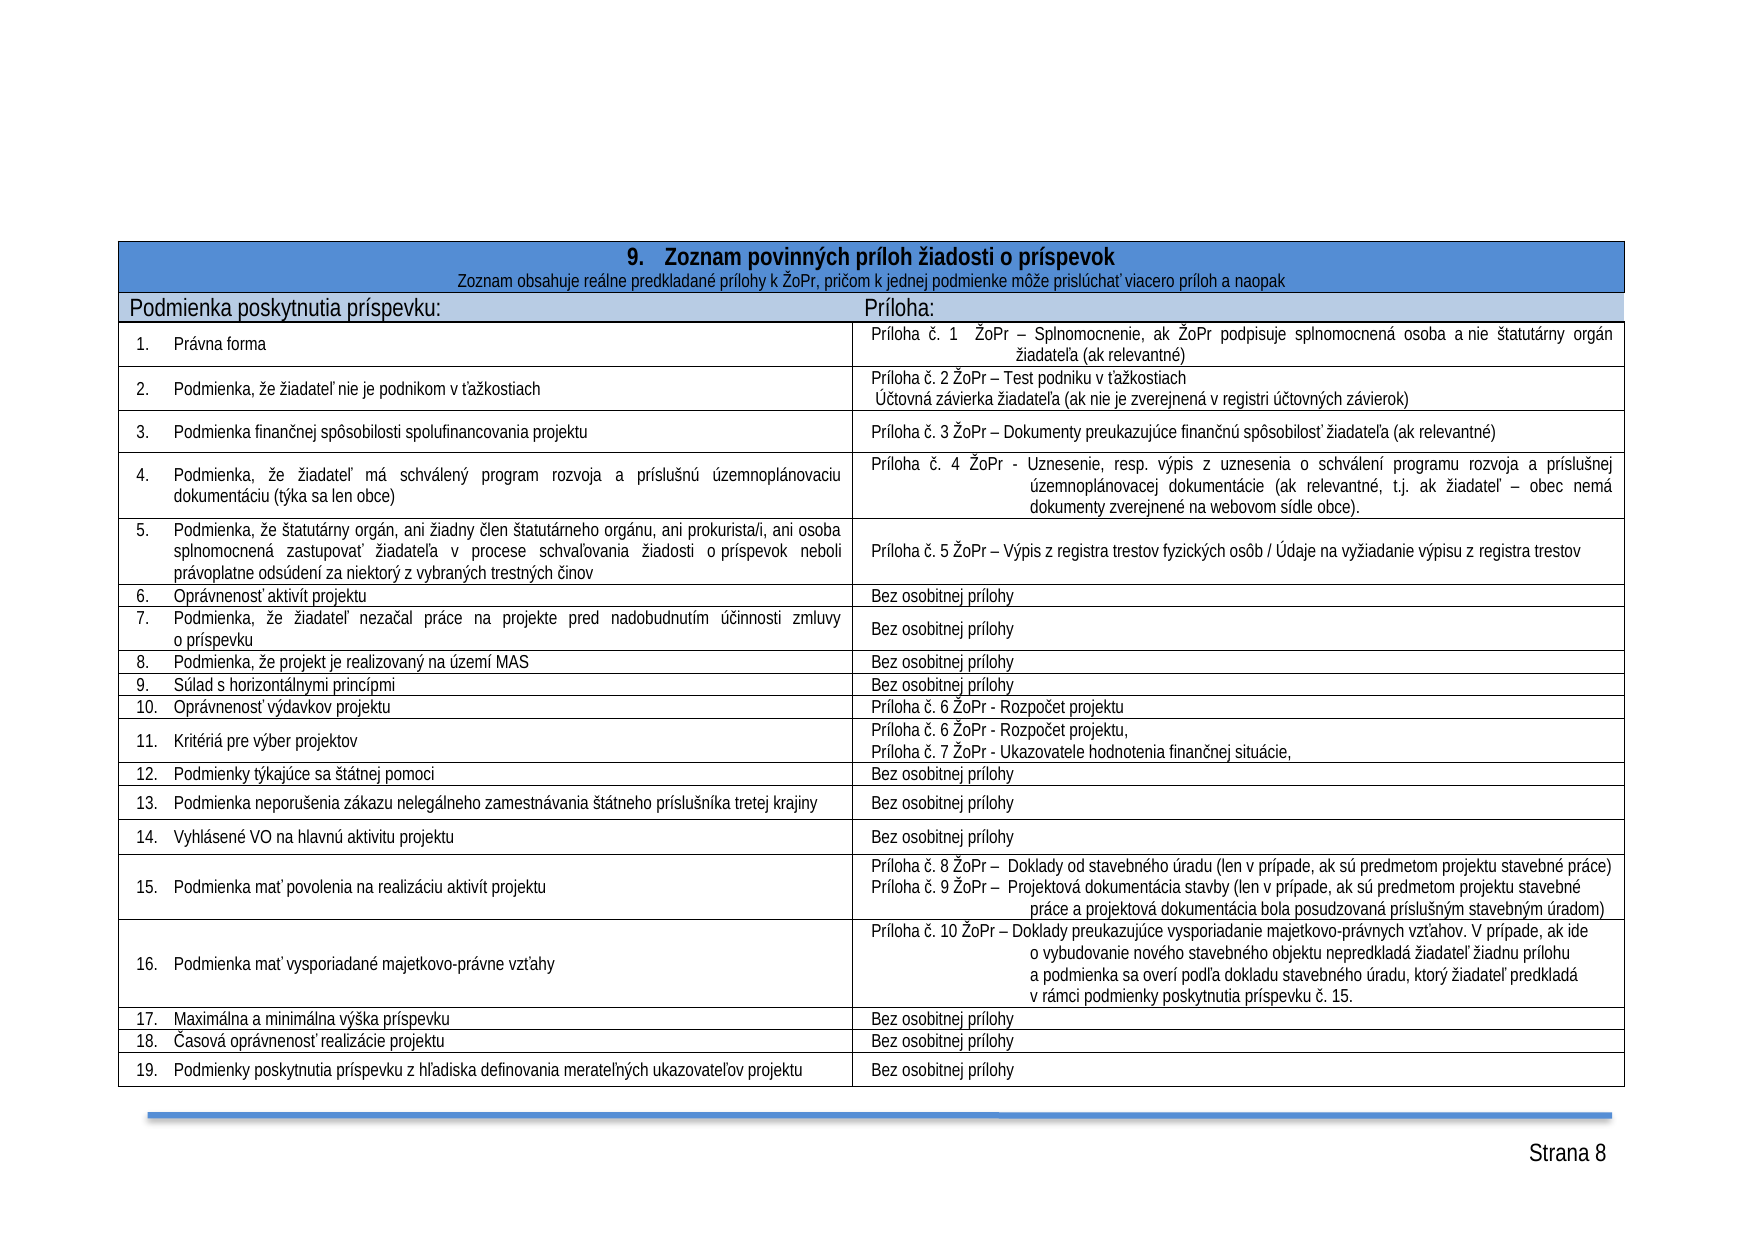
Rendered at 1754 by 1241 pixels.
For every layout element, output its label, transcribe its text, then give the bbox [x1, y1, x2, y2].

table_cell Bez osobitnej prílohy [853, 651, 1624, 673]
table_cell Právna forma [119, 323, 852, 366]
table_cell Kritériá pre výber projektov [119, 719, 852, 762]
table_cell Príloha: [853, 293, 1624, 321]
table_cell Podmienka, že projekt je realizovaný na území MAS [119, 651, 852, 673]
table_cell Vyhlásené VO na hlavnú aktivitu projektu [119, 820, 852, 854]
table_cell Podmienka neporušenia zákazu nelegálneho zamestnávania štátneho príslušníka tretej krajiny [119, 786, 852, 819]
table_cell Bez osobitnej prílohy [853, 820, 1624, 854]
table_cell Bez osobitnej prílohy [853, 585, 1624, 606]
table_cell Príloha č. 3 ŽoPr – Dokumenty preukazujúce finančnú spôsobilosť žiadateľa (ak relevantné) [853, 411, 1624, 452]
table_cell Bez osobitnej prílohy [853, 786, 1624, 819]
table_cell Príloha č. 5 ŽoPr – Výpis z registra trestov fyzických osôb / Údaje na vyžiadanie výpisu z registra trestov [853, 519, 1624, 583]
table_cell Príloha č. 6 ŽoPr - Rozpočet projektu [853, 696, 1624, 718]
table_cell Oprávnenosť výdavkov projektu [119, 696, 852, 718]
table_cell Bez osobitnej prílohy [853, 763, 1624, 785]
table_cell Podmienka mať povolenia na realizáciu aktivít projektu [119, 855, 852, 919]
table_cell Časová oprávnenosť realizácie projektu [119, 1030, 852, 1052]
table_cell Príloha č. 8 ŽoPr – Doklady od stavebného úradu (len v prípade, ak sú predmetom projektu stavebné práce) Príloha č. 9 ŽoPr – Projektová dokumentácia stavby (len v prípade, ak sú predmetom projektu stavebné práce a projektová dokumentácia bola posudzovaná príslušným stavebným úradom) [853, 855, 1624, 919]
table_cell Podmienka, že žiadateľ nie je podnikom v ťažkostiach [119, 367, 852, 410]
table_cell Podmienka mať vysporiadané majetkovo-právne vzťahy [119, 920, 852, 1007]
table_cell Podmienky poskytnutia príspevku z hľadiska definovania merateľných ukazovateľov projektu [119, 1053, 852, 1086]
table_cell Bez osobitnej prílohy [853, 1030, 1624, 1052]
table_cell Maximálna a minimálna výška príspevku [119, 1008, 852, 1029]
table_cell Podmienka finančnej spôsobilosti spolufinancovania projektu [119, 411, 852, 452]
table_cell Podmienka, že štatutárny orgán, ani žiadny člen štatutárneho orgánu, ani prokurista/i, ani osoba splnomocnená zastupovať žiadateľa v procese schvaľovania žiadosti o príspevok neboli právoplatne odsúdení za niektorý z vybraných trestných činov [119, 519, 852, 583]
table_cell Bez osobitnej prílohy [853, 674, 1624, 695]
table_cell Príloha č. 6 ŽoPr - Rozpočet projektu, Príloha č. 7 ŽoPr - Ukazovatele hodnotenia finančnej situácie, [853, 719, 1624, 762]
table_cell Podmienky týkajúce sa štátnej pomoci [119, 763, 852, 785]
table_header Zoznam povinných príloh žiadosti o príspevok Zoznam obsahuje reálne predkladané prílohy k ŽoPr, pričom k jednej podmienke môže prislúchať viacero príloh a naopak [119, 242, 1624, 292]
table_cell Oprávnenosť aktivít projektu [119, 585, 852, 606]
table_cell Príloha č. 2 ŽoPr – Test podniku v ťažkostiach Účtovná závierka žiadateľa (ak nie je zverejnená v registri účtovných závierok) [853, 367, 1624, 410]
table_cell Podmienka poskytnutia príspevku: [119, 293, 853, 321]
table_cell Podmienka, že žiadateľ má schválený program rozvoja a príslušnú územnoplánovaciu dokumentáciu (týka sa len obce) [119, 453, 852, 518]
table_cell Súlad s horizontálnymi princípmi [119, 674, 852, 695]
table_cell Bez osobitnej prílohy [853, 607, 1624, 650]
table_cell Bez osobitnej prílohy [853, 1053, 1624, 1086]
table_cell Príloha č. 10 ŽoPr – Doklady preukazujúce vysporiadanie majetkovo-právnych vzťahov. V prípade, ak ide o vybudovanie nového stavebného objektu nepredkladá žiadateľ žiadnu prílohu a podmienka sa overí podľa dokladu stavebného úradu, ktorý žiadateľ predkladá v rámci podmienky poskytnutia príspevku č. 15. [853, 920, 1624, 1007]
table_cell Bez osobitnej prílohy [853, 1008, 1624, 1029]
table_cell Podmienka, že žiadateľ nezačal práce na projekte pred nadobudnutím účinnosti zmluvy o príspevku [119, 607, 852, 650]
table_cell Príloha č. 4 ŽoPr - Uznesenie, resp. výpis z uznesenia o schválení programu rozvoja a príslušnej územnoplánovacej dokumentácie (ak relevantné, t.j. ak žiadateľ – obec nemá dokumenty zverejnené na webovom sídle obce). [853, 453, 1624, 518]
table_cell Príloha č. 1 ŽoPr – Splnomocnenie, ak ŽoPr podpisuje splnomocnená osoba a nie štatutárny orgán žiadateľa (ak relevantné) [853, 323, 1624, 366]
